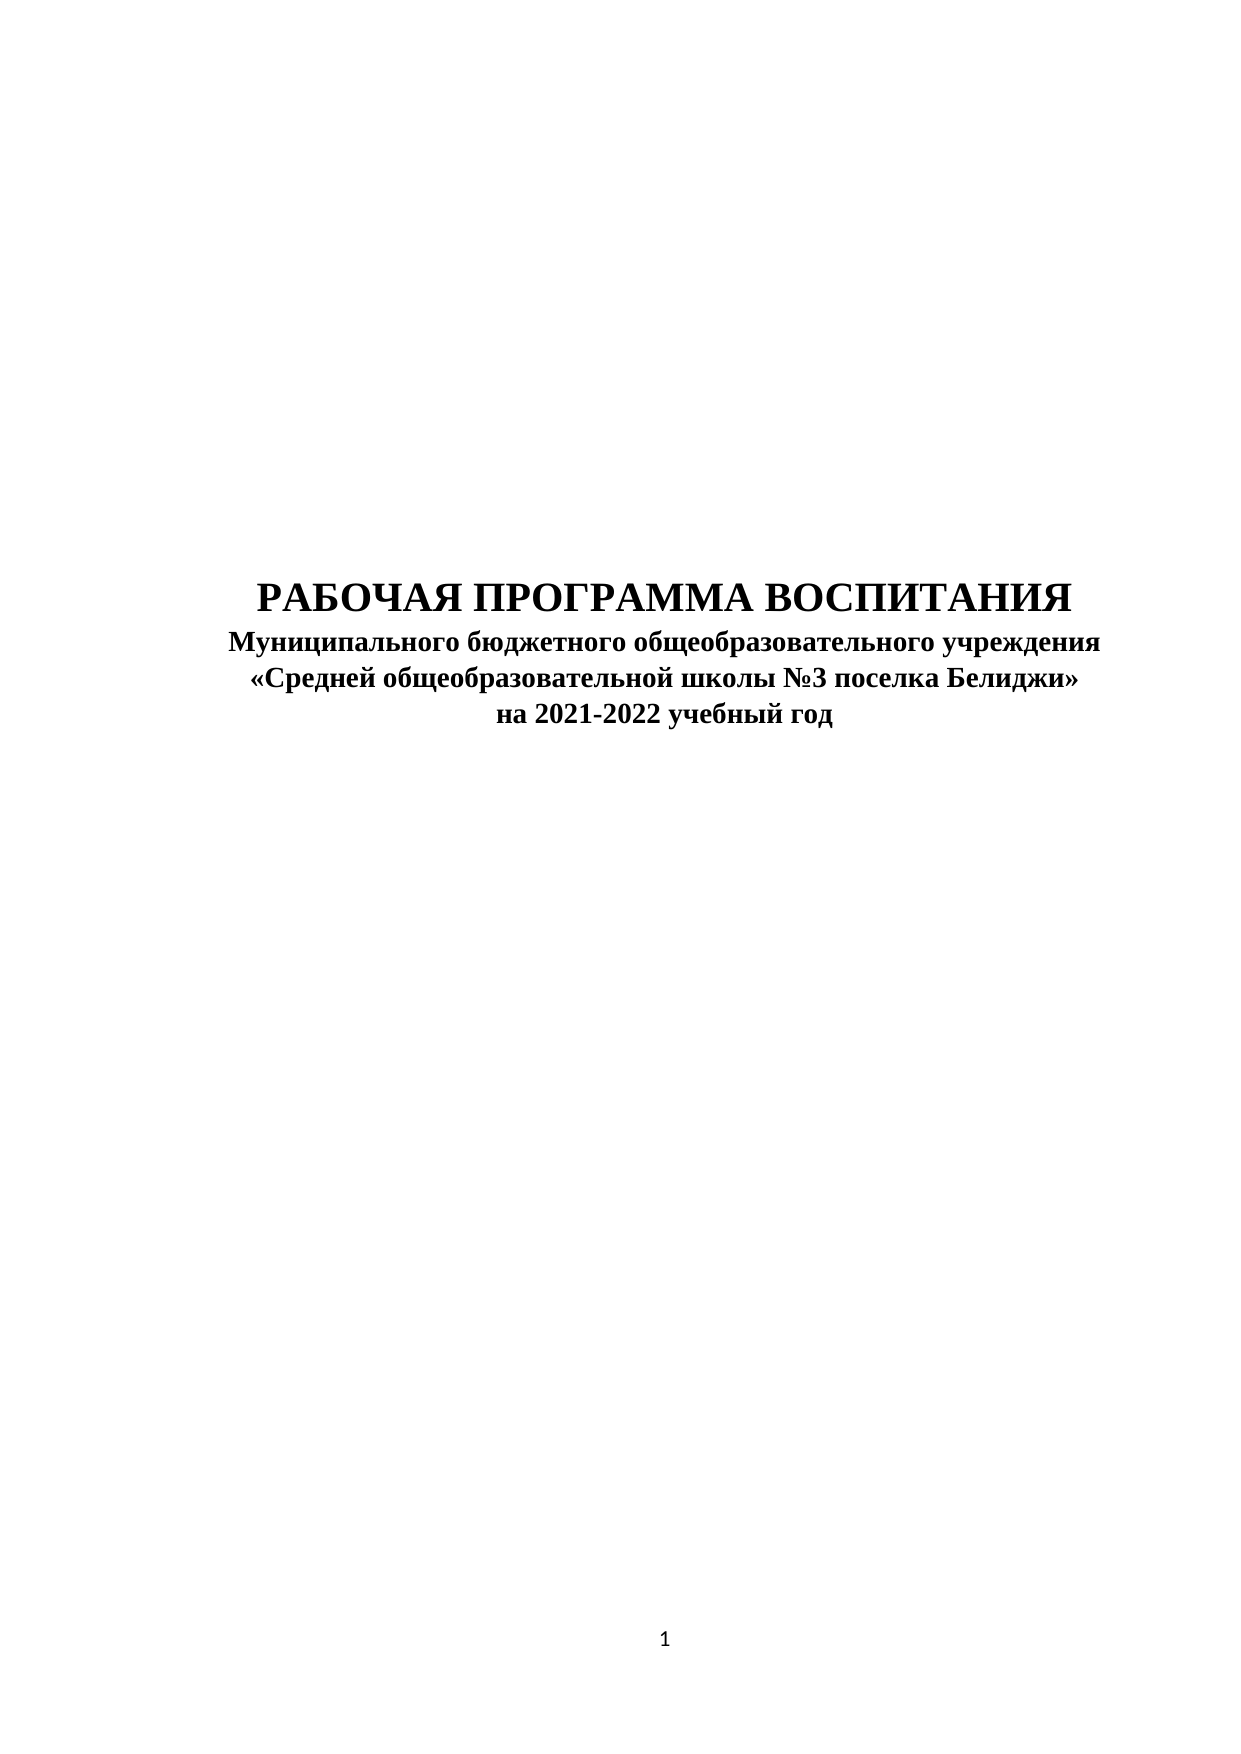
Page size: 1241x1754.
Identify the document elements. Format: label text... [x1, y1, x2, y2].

text РАБОЧАЯ ПРОГРАММА ВОСПИТАНИЯ [177, 573, 1152, 621]
text Муниципального бюджетного общеобразовательного учреждения «Средней общеобразовательной школы №3 поселка Белиджи» [177, 624, 1152, 694]
text на 2021-2022 учебный год [177, 697, 1152, 730]
